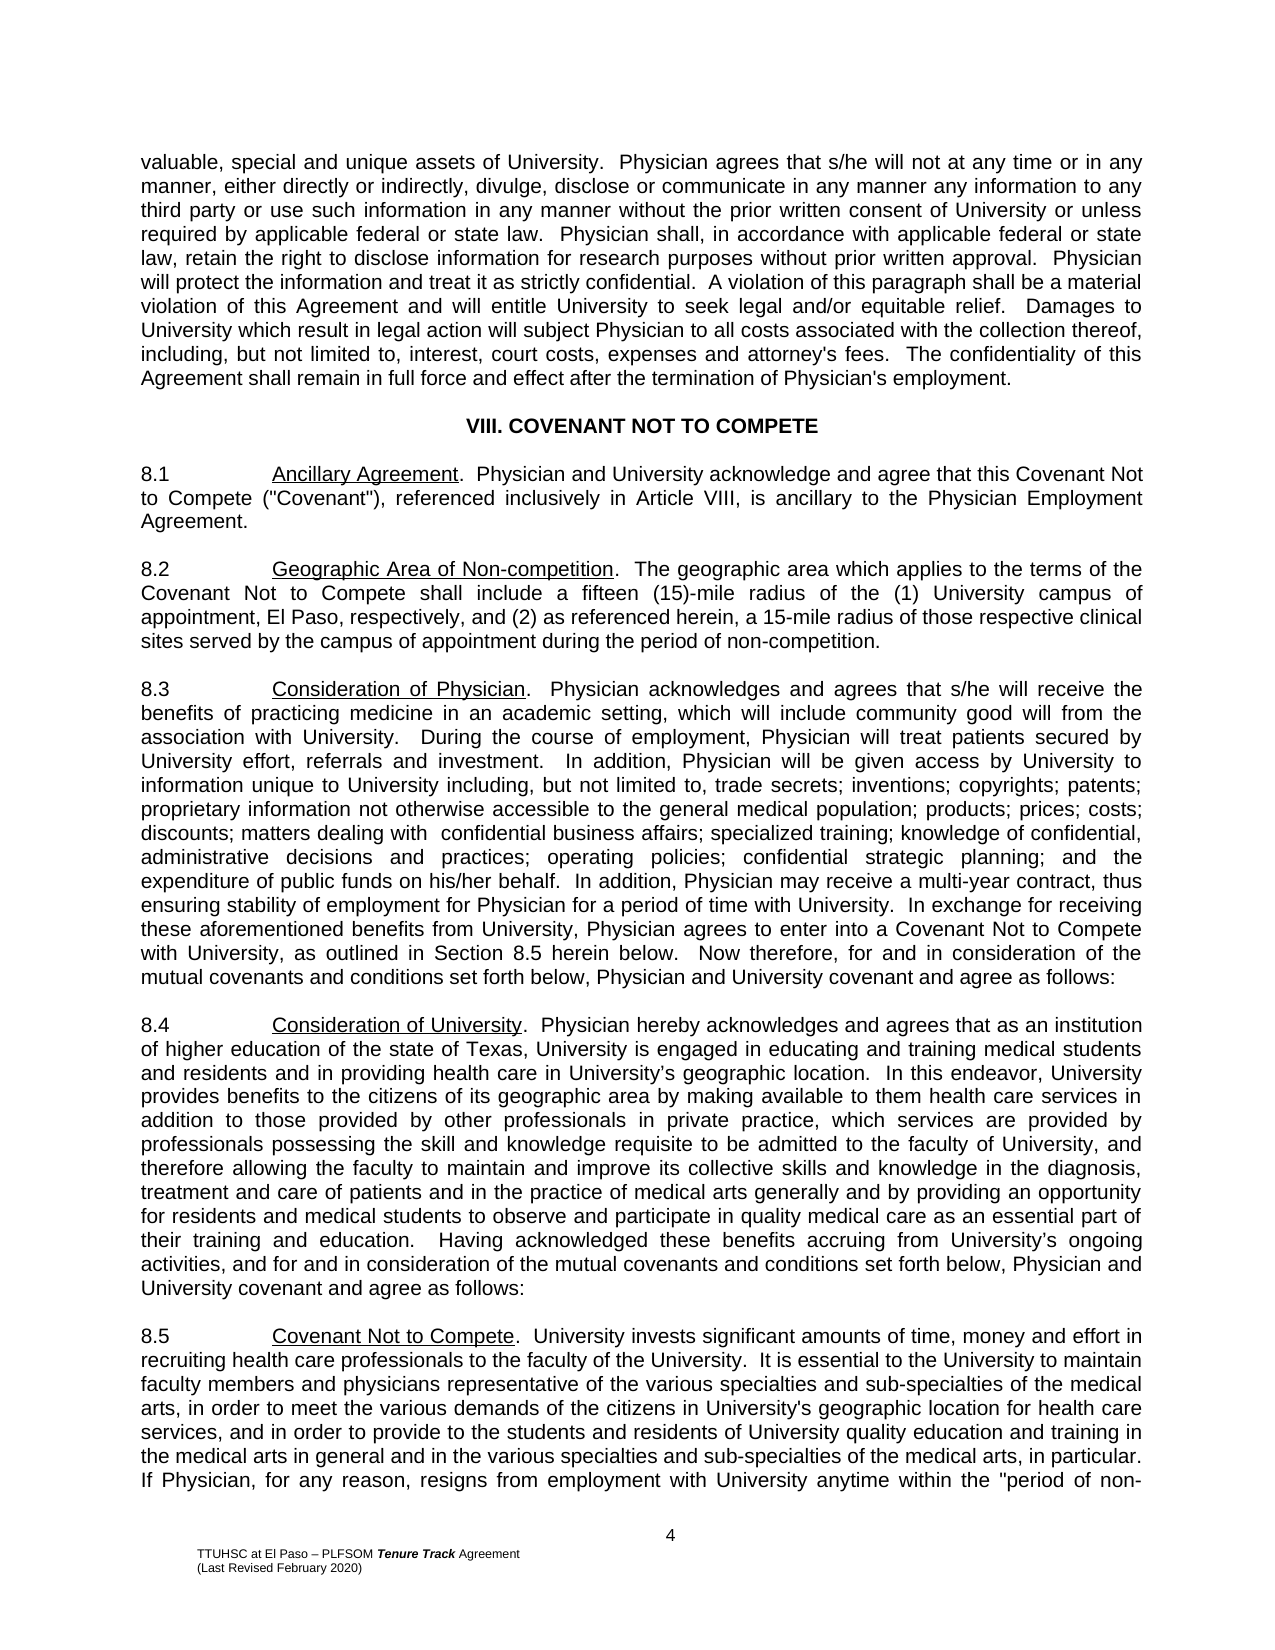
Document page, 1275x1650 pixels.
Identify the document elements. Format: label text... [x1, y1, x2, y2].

text 8.3 Consideration of Physician. Physician acknowledges and agrees that s/he will receive the benefits of practicing medicine in an academic setting, which will include community good will from the association with University. During the course of employment, Physician will treat patients secured by University effort, referrals and investment. In addition, Physician will be given access by University to information unique to University including, but not limited to, trade secrets; inventions; copyrights; patents; proprietary information not otherwise accessible to the general medical population; products; prices; costs; discounts; matters dealing with confidential business affairs; specialized training; knowledge of confidential, administrative decisions and practices; operating policies; confidential strategic planning; and the expenditure of public funds on his/her behalf. In addition, Physician may receive a multi-year contract, thus ensuring stability of employment for Physician for a period of time with University. In exchange for receiving these aforementioned benefits from University, Physician agrees to enter into a Covenant Not to Compete with University, as outlined in Section 8.5 herein below. Now therefore, for and in consideration of the mutual covenants and conditions set forth below, Physician and University covenant and agree as follows: [141, 677, 1144, 988]
text VIII. COVENANT NOT TO COMPETE [141, 413, 1144, 437]
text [141, 150, 1144, 389]
text 8.4 Consideration of University. Physician hereby acknowledges and agrees that as an institution of higher education of the state of Texas, University is engaged in educating and training medical students and residents and in providing health care in University’s geographic location. In this endeavor, University provides benefits to the citizens of its geographic area by making available to them health care services in addition to those provided by other professionals in private practice, which services are provided by professionals possessing the skill and knowledge requisite to be admitted to the faculty of University, and therefore allowing the faculty to maintain and improve its collective skills and knowledge in the diagnosis, treatment and care of patients and in the practice of medical arts generally and by providing an opportunity for residents and medical students to observe and participate in quality medical care as an essential part of their training and education. Having acknowledged these benefits accruing from University’s ongoing activities, and for and in consideration of the mutual covenants and conditions set forth below, Physician and University covenant and agree as follows: [141, 1012, 1144, 1300]
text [141, 1324, 1144, 1492]
text 8.1 Ancillary Agreement. Physician and University acknowledge and agree that this Covenant Not to Compete ("Covenant"), referenced inclusively in Article VIII, is ancillary to the Physician Employment Agreement. [141, 461, 1144, 533]
text 8.2 Geographic Area of Non-competition. The geographic area which applies to the terms of the Covenant Not to Compete shall include a fifteen (15)-mile radius of the (1) University campus of appointment, El Paso, respectively, and (2) as referenced herein, a 15-mile radius of those respective clinical sites served by the campus of appointment during the period of non-competition. [141, 557, 1144, 653]
